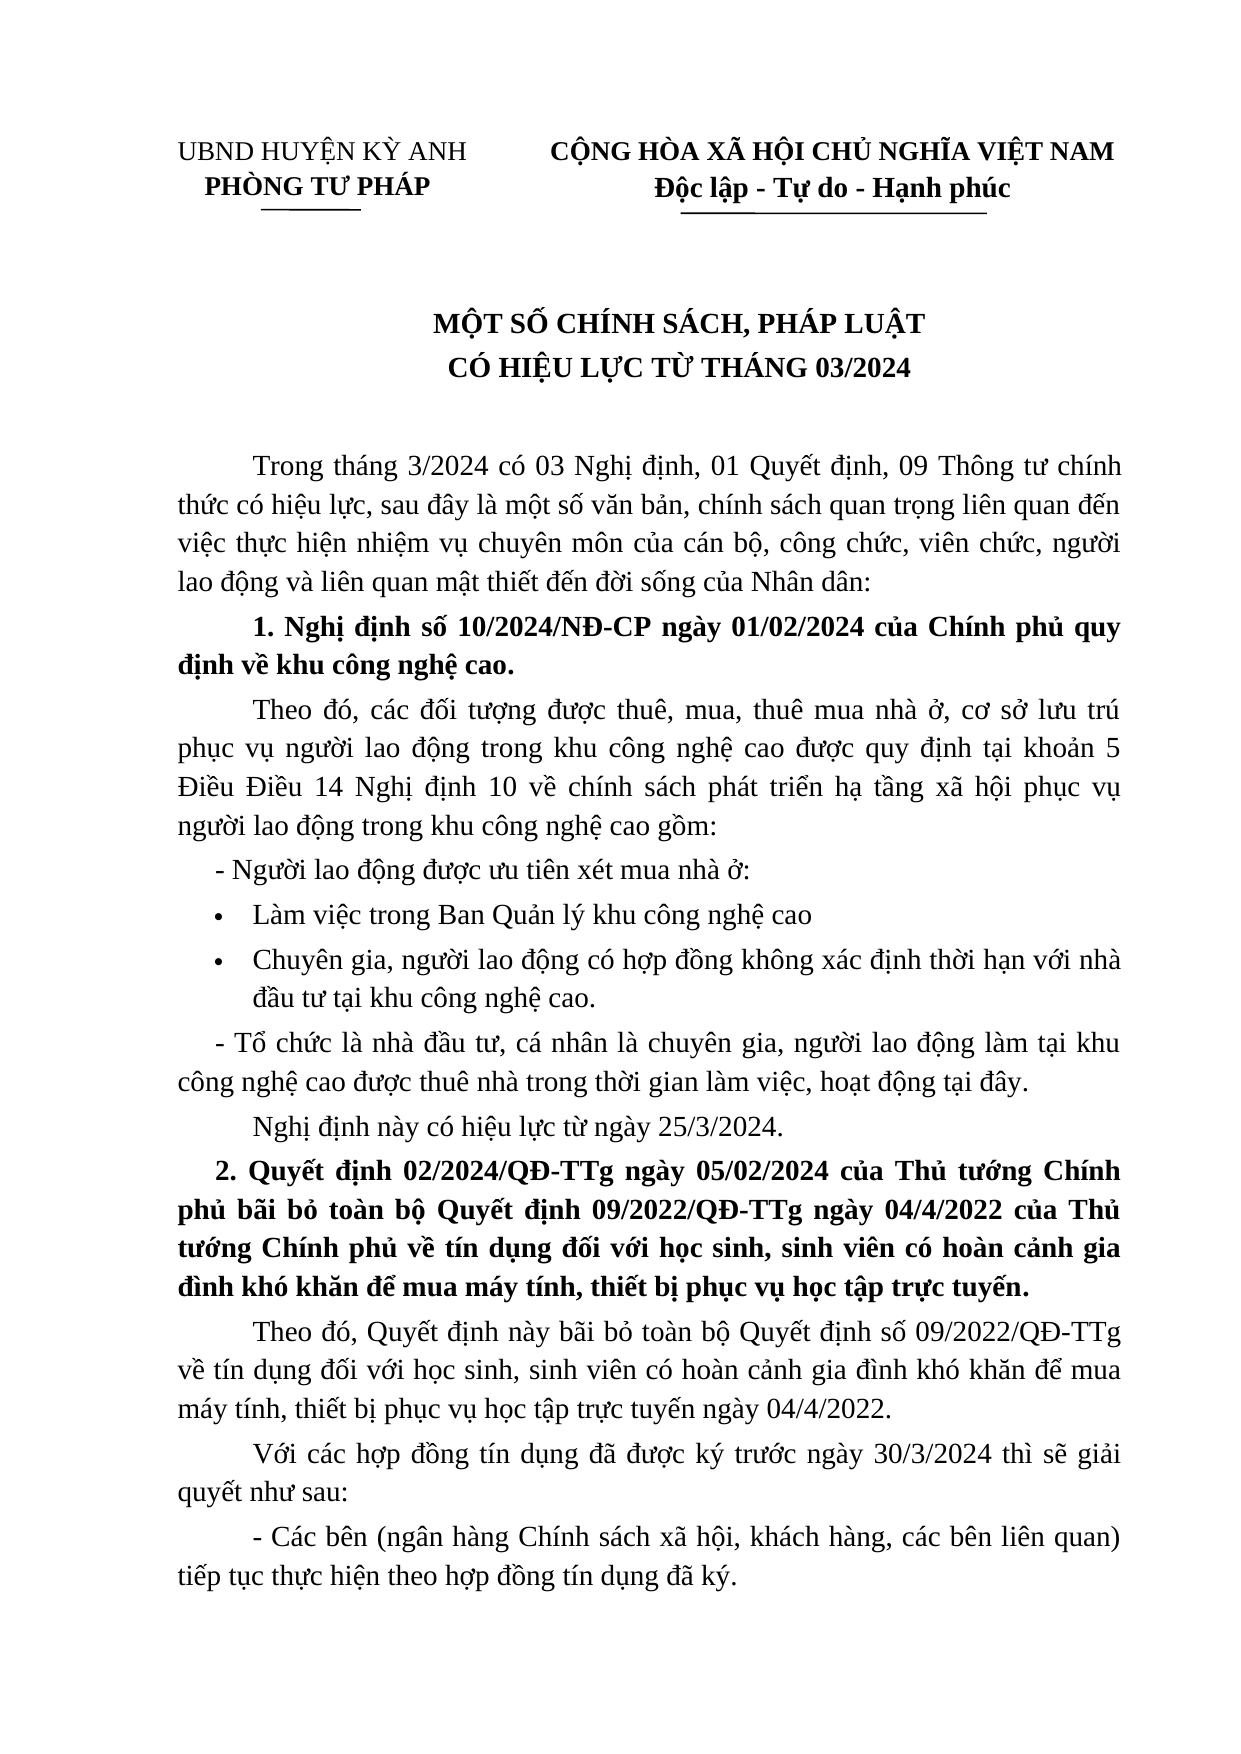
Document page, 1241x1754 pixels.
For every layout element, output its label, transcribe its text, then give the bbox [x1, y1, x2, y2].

text Theo đó, các đối tượng được thuê, mua, thuê mua nhà ở, cơ sở lưu trú phục vụ người lao động trong khu công nghệ cao được quy định tại khoản 5 Điều Điều 14 Nghị định 10 về chính sách phát triển hạ tầng xã hội phục vụ người lao động trong khu công nghệ cao gồm: [177, 692, 1122, 841]
text Với các hợp đồng tín dụng đã được ký trước ngày 30/3/2024 thì sẽ giải quyết như sau: [177, 1436, 1122, 1508]
table_header UBND HUYỆN KỲ ANH PHÒNG TƯ PHÁP [166, 131, 537, 260]
text 2. Quyết định 02/2024/QĐ-TTg ngày 05/02/2024 của Thủ tướng Chính phủ bãi bỏ toàn bộ Quyết định 09/2022/QĐ-TTg ngày 04/4/2022 của Thủ tướng Chính phủ về tín dụng đối với học sinh, sinh viên có hoàn cảnh gia đình khó khăn để mua máy tính, thiết bị phục vụ học tập trực tuyến. [177, 1153, 1122, 1303]
list Chuyên gia, người lao động có hợp đồng không xác định thời hạn với nhà đầu tư tại khu công nghệ cao. [215, 942, 1122, 1014]
table_header CỘNG HÒA XÃ HỘI CHỦ NGHĨA VIỆT NAM Độc lập - Tự do - Hạnh phúc [538, 131, 1127, 260]
text Theo đó, Quyết định này bãi bỏ toàn bộ Quyết định số 09/2022/QĐ-TTg về tín dụng đối với học sinh, sinh viên có hoàn cảnh gia đình khó khăn để mua máy tính, thiết bị phục vụ học tập trực tuyến ngày 04/4/2022. [177, 1314, 1122, 1424]
list Làm việc trong Ban Quản lý khu công nghệ cao [215, 897, 1122, 931]
text - Các bên (ngân hàng Chính sách xã hội, khách hàng, các bên liên quan) tiếp tục thực hiện theo hợp đồng tín dụng đã ký. [177, 1519, 1122, 1591]
text Trong tháng 3/2024 có 03 Nghị định, 01 Quyết định, 09 Thông tư chính thức có hiệu lực, sau đây là một số văn bản, chính sách quan trọng liên quan đến việc thực hiện nhiệm vụ chuyên môn của cán bộ, công chức, viên chức, người lao động và liên quan mật thiết đến đời sống của Nhân dân: [177, 448, 1122, 597]
text Nghị định này có hiệu lực từ ngày 25/3/2024. [177, 1109, 1122, 1142]
text CÓ HIỆU LỰC TỪ THÁNG 03/2024 [177, 350, 1122, 384]
text 1. Nghị định số 10/2024/NĐ-CP ngày 01/02/2024 của Chính phủ quy định về khu công nghệ cao. [177, 609, 1122, 681]
text - Tổ chức là nhà đầu tư, cá nhân là chuyên gia, người lao động làm tại khu công nghệ cao được thuê nhà trong thời gian làm việc, hoạt động tại đây. [177, 1025, 1122, 1097]
text MỘT SỐ CHÍNH SÁCH, PHÁP LUẬT [177, 306, 1122, 339]
text - Người lao động được ưu tiên xét mua nhà ở: [177, 852, 1122, 886]
